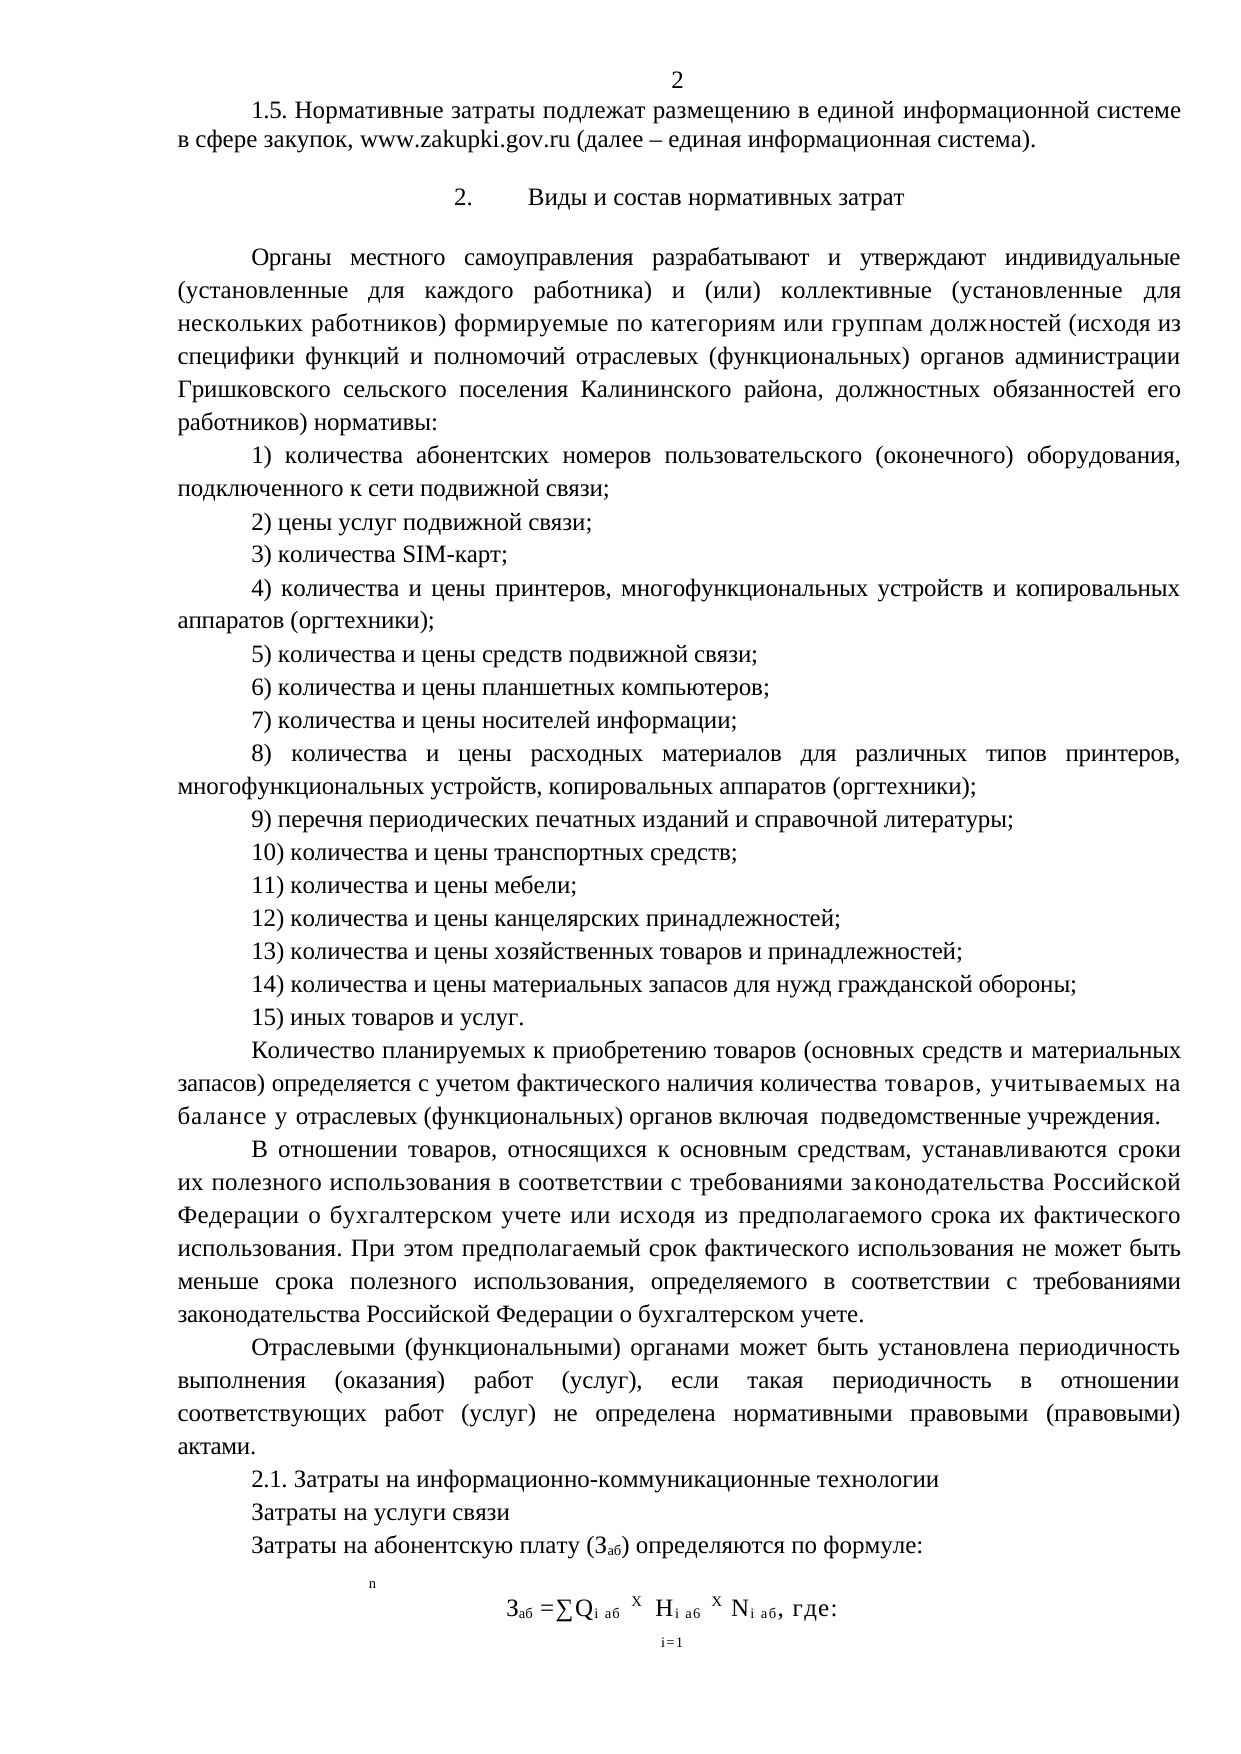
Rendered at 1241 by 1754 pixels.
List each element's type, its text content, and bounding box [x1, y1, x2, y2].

list 10) количества и цены транспортных средств; [177, 834, 1181, 867]
list 13) количества и цены хозяйственных товаров и принадлежностей; [177, 933, 1181, 966]
text Заб =∑Qi аб X Нi a6 X Ni aб, где: [162, 1593, 1181, 1622]
list 3) количества SIM-карт; [177, 537, 1181, 569]
list 12) количества и цены канцелярских принадлежностей; [177, 900, 1181, 933]
list Виды и состав нормативных затрат [177, 182, 1181, 211]
list 2) цены услуг подвижной связи; [177, 503, 1181, 537]
list Органы местного самоуправления разрабатывают и утверждают индивидуальные (установленные для каждого работника) и (или) коллективные (установленные для нескольких работников) формируемые по категориям или группам должностей (исходя из специфики функций и полномочий отраслевых (функциональных) органов администрации Гришковского сельского поселения Калининского района, должностных обязанностей его работников) нормативы: [177, 239, 1181, 437]
list 11) количества и цены мебели; [177, 867, 1181, 900]
list 5) количества и цены средств подвижной связи; [177, 636, 1181, 669]
list 1) количества абонентских номеров пользовательского (оконечного) оборудования, подключенного к сети подвижной связи; [177, 437, 1181, 503]
list 9) перечня периодических печатных изданий и справочной литературы; [177, 801, 1181, 834]
text 2 [177, 63, 1177, 96]
list 8) количества и цены расходных материалов для различных типов принтеров, многофункциональных устройств, копировальных аппаратов (оргтехники); [177, 735, 1181, 801]
list Затраты на услуги связи [177, 1494, 1180, 1527]
list Затраты на абонентскую плату (Заб) определяются по формуле: n [177, 1527, 1180, 1593]
text В отношении товаров, относящихся к основным средствам, устанавливаются сроки их полезного использования в соответствии с требованиями законодательства Российской Федерации о бухгалтерском учете или исходя из предполагаемого срока их фактического использования. При этом предполагаемый срок фактического использования не может быть меньше срока полезного использования, определяемого в соответствии с требованиями законодательства Российской Федерации о бухгалтерском учете. [177, 1131, 1181, 1329]
text i=1 [162, 1622, 1181, 1651]
text Количество планируемых к приобретению товаров (основных средств и материальных запасов) определяется с учетом фактического наличия количества товаров, учитываемых на балансе у отраслевых (функциональных) органов включая подведомственные учреждения. [177, 1032, 1181, 1131]
list 15) иных товаров и услуг. [177, 999, 1181, 1032]
list 7) количества и цены носителей информации; [177, 702, 1181, 735]
list 14) количества и цены материальных запасов для нужд гражданской обороны; [177, 966, 1181, 999]
list 2.1. Затраты на информационно-коммуникационные технологии [177, 1461, 1180, 1494]
list Отраслевыми (функциональными) органами может быть установлена периодичность выполнения (оказания) работ (услуг), если такая периодичность в отношении соответствующих работ (услуг) не определена нормативными правовыми (правовыми) актами. [177, 1329, 1180, 1461]
text 1.5. Нормативные затраты подлежат размещению в единой информационной системе в сфере закупок, www.zakupki.gov.ru (далее – единая информационная система). [177, 96, 1181, 153]
list 4) количества и цены принтеров, многофункциональных устройств и копировальных аппаратов (оргтехники); [177, 569, 1181, 636]
list 6) количества и цены планшетных компьютеров; [177, 669, 1181, 702]
